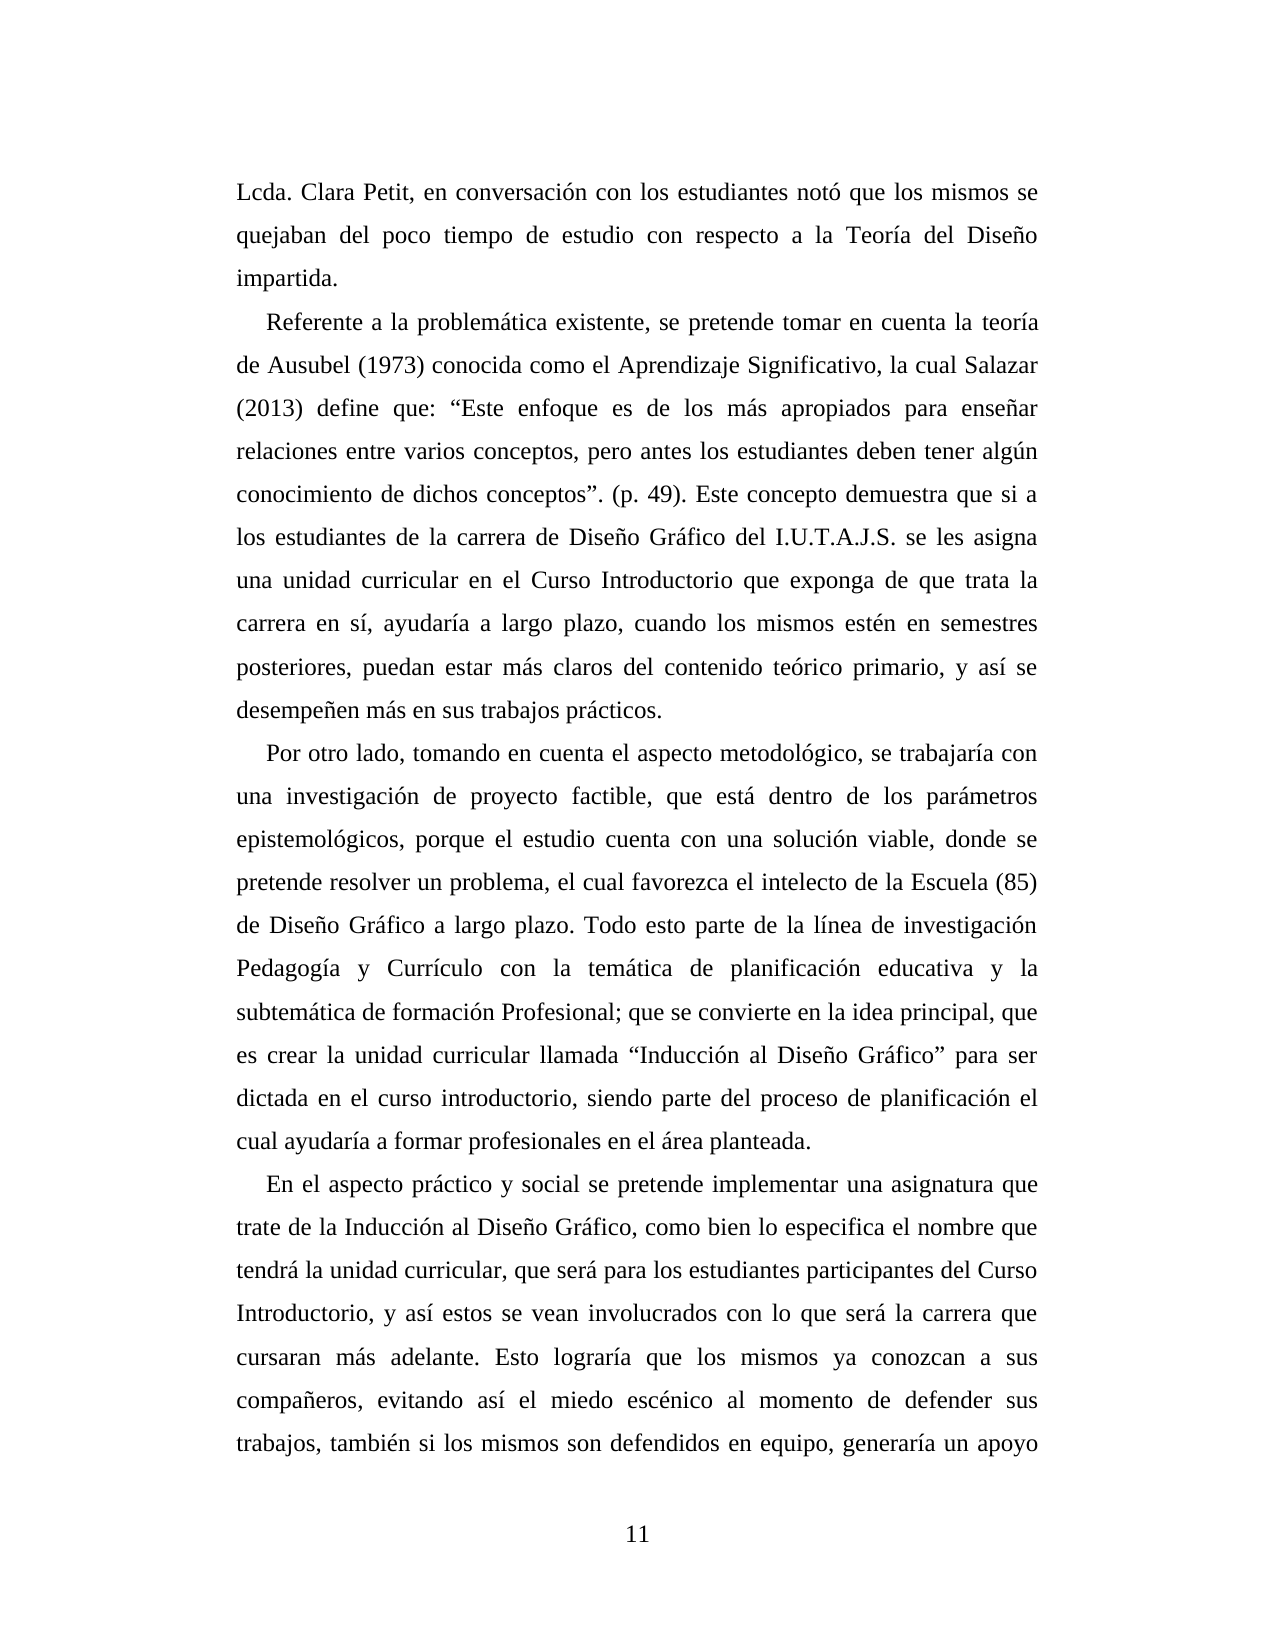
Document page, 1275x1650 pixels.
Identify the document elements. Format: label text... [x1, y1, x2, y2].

text Referente a la problemática existente, se pretende tomar en cuenta la teoría de Ausubel (1973) conocida como el Aprendizaje Significativo, la cual Salazar (2013) define que: “Este enfoque es de los más apropiados para enseñar relaciones entre varios conceptos, pero antes los estudiantes deben tener algún conocimiento de dichos conceptos”. (p. 49). Este concepto demuestra que si a los estudiantes de la carrera de Diseño Gráfico del I.U.T.A.J.S. se les asigna una unidad curricular en el Curso Introductorio que exponga de que trata la carrera en sí, ayudaría a largo plazo, cuando los mismos estén en semestres posteriores, puedan estar más claros del contenido teórico primario, y así se desempeñen más en sus trabajos prácticos. [236, 307, 1039, 723]
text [236, 1169, 1039, 1457]
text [236, 177, 1039, 292]
text Por otro lado, tomando en cuenta el aspecto metodológico, se trabajaría con una investigación de proyecto factible, que está dentro de los parámetros epistemológicos, porque el estudio cuenta con una solución viable, donde se pretende resolver un problema, el cual favorezca el intelecto de la Escuela (85) de Diseño Gráfico a largo plazo. Todo esto parte de la línea de investigación Pedagogía y Currículo con la temática de planificación educativa y la subtemática de formación Profesional; que se convierte en la idea principal, que es crear la unidad curricular llamada “Inducción al Diseño Gráfico” para ser dictada en el curso introductorio, siendo parte del proceso de planificación el cual ayudaría a formar profesionales en el área planteada. [236, 738, 1039, 1155]
